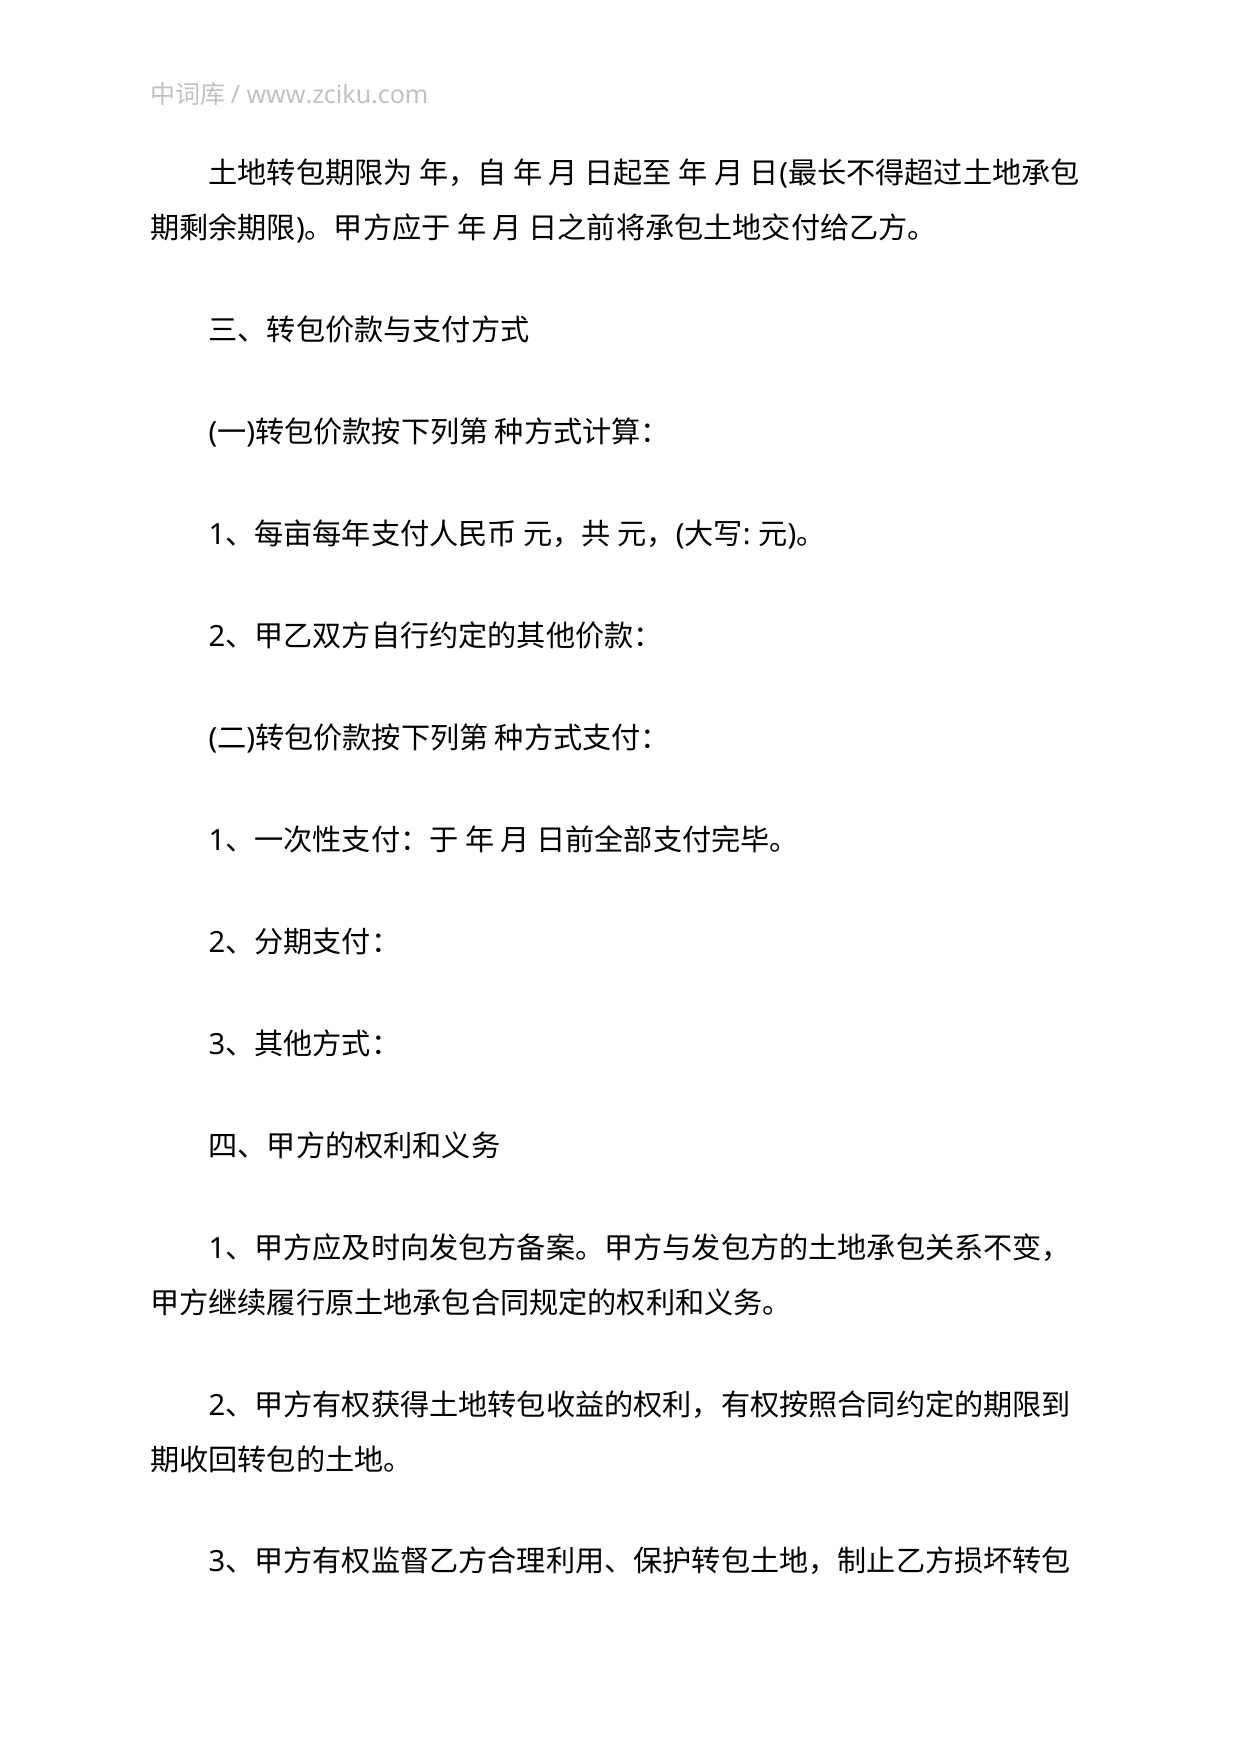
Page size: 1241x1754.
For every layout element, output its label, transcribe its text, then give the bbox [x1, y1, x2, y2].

text 土地转包期限为 年，自 年 月 日起至 年 月 日(最长不得超过土地承包期剩余期限)。甲方应于 年 月 日之前将承包土地交付给乙方。 [150, 150, 1090, 247]
text 2、甲乙双方自行约定的其他价款： [150, 613, 1090, 655]
text 2、甲方有权获得土地转包收益的权利，有权按照合同约定的期限到期收回转包的土地。 [150, 1381, 1090, 1478]
text 3、其他方式： [150, 1021, 1090, 1063]
text 1、甲方应及时向发包方备案。甲方与发包方的土地承包关系不变，甲方继续履行原土地承包合同规定的权利和义务。 [150, 1224, 1090, 1322]
text 三、转包价款与支付方式 [150, 307, 1090, 349]
text 1、每亩每年支付人民币 元，共 元，(大写: 元)。 [150, 511, 1090, 553]
text (一)转包价款按下列第 种方式计算： [150, 409, 1090, 451]
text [150, 1538, 1090, 1580]
text 2、分期支付： [150, 919, 1090, 961]
text 四、甲方的权利和义务 [150, 1123, 1090, 1165]
text 1、一次性支付：于 年 月 日前全部支付完毕。 [150, 817, 1090, 859]
text (二)转包价款按下列第 种方式支付： [150, 715, 1090, 757]
